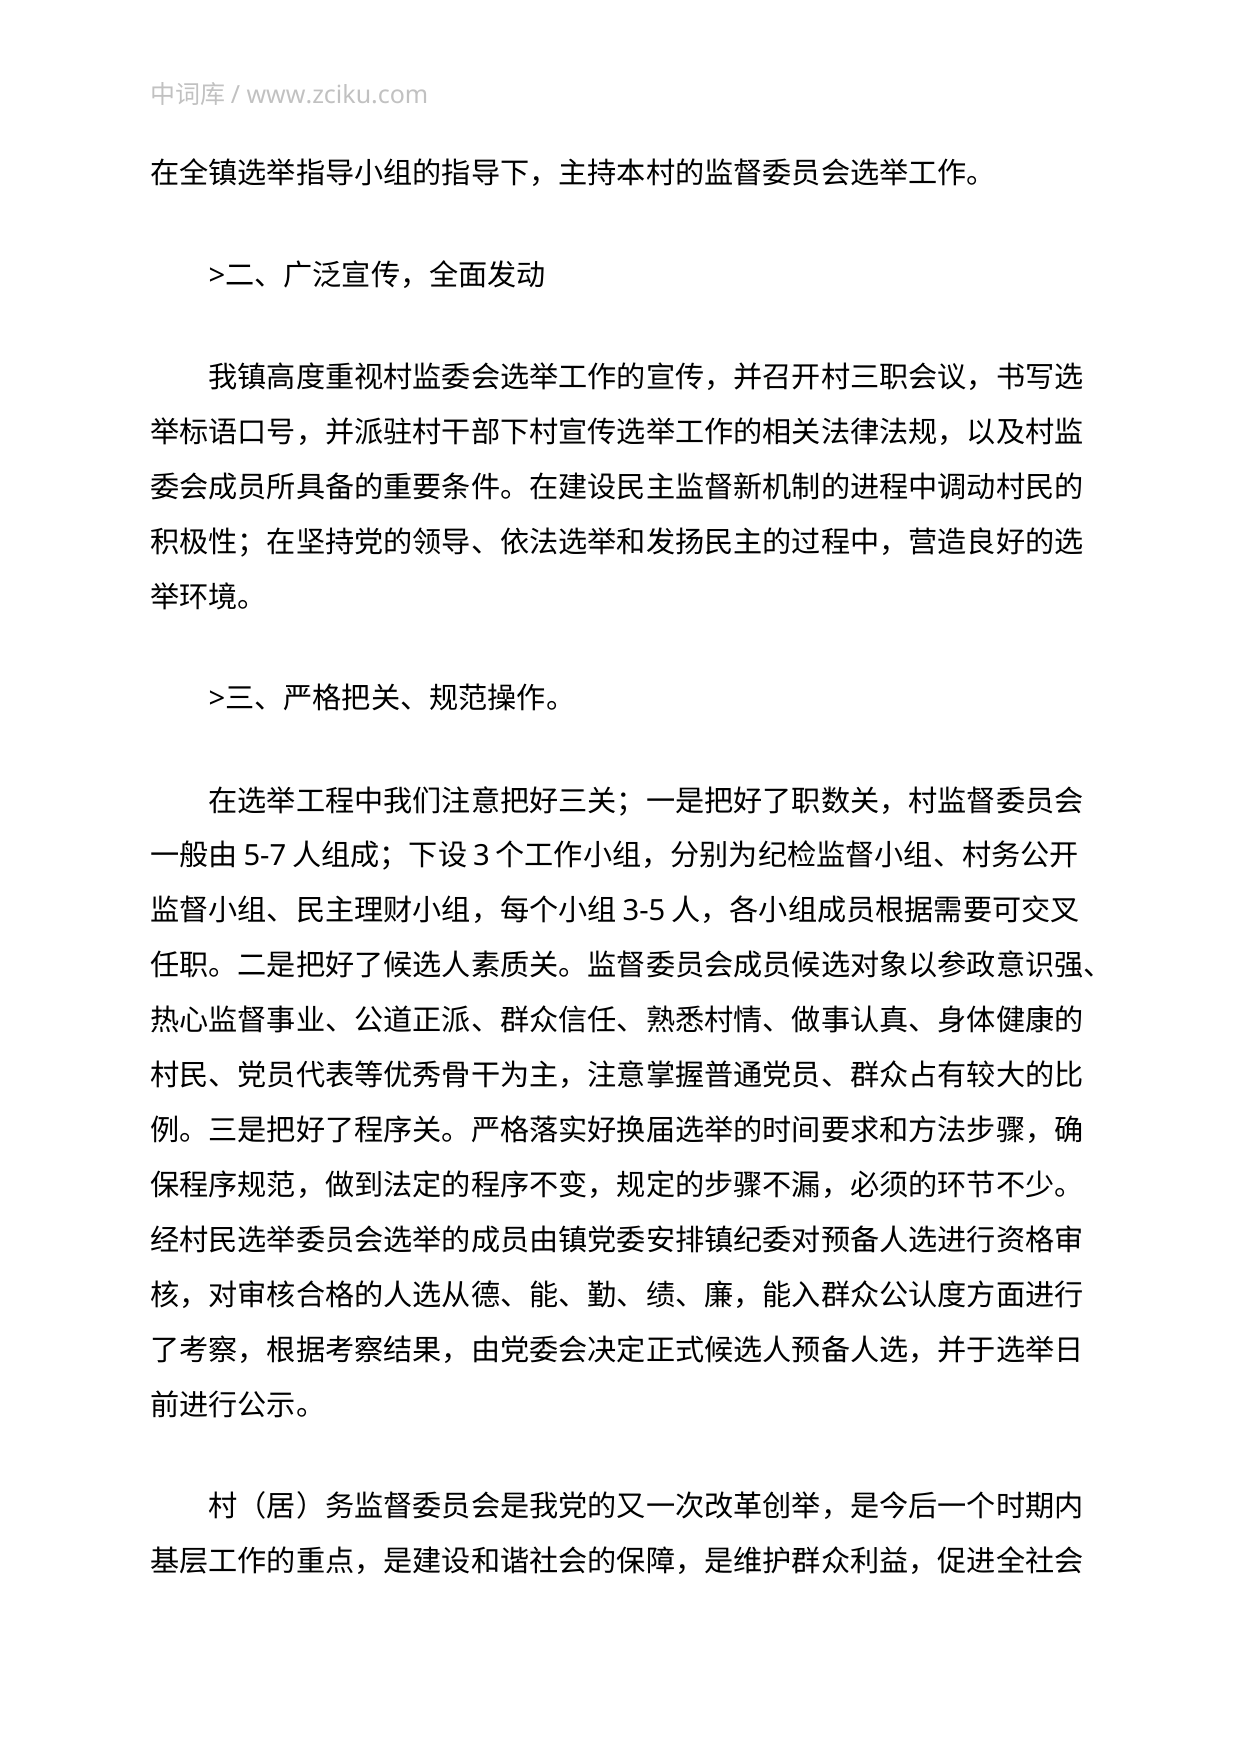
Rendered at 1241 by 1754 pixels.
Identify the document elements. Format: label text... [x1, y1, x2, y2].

text >三、严格把关、规范操作。 [150, 675, 1090, 717]
text 我镇高度重视村监委会选举工作的宣传，并召开村三职会议，书写选举标语口号，并派驻村干部下村宣传选举工作的相关法律法规，以及村监委会成员所具备的重要条件。在建设民主监督新机制的进程中调动村民的积极性；在坚持党的领导、依法选举和发扬民主的过程中，营造良好的选举环境。 [150, 354, 1090, 616]
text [150, 150, 1090, 192]
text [150, 1483, 1090, 1580]
text >二、广泛宣传，全面发动 [150, 252, 1090, 294]
text 在选举工程中我们注意把好三关；一是把好了职数关，村监督委员会一般由5-7人组成；下设3个工作小组，分别为纪检监督小组、村务公开监督小组、民主理财小组，每个小组3-5人，各小组成员根据需要可交叉任职。二是把好了候选人素质关。监督委员会成员候选对象以参政意识强、热心监督事业、公道正派、群众信任、熟悉村情、做事认真、身体健康的村民、党员代表等优秀骨干为主，注意掌握普通党员、群众占有较大的比例。三是把好了程序关。严格落实好换届选举的时间要求和方法步骤，确保程序规范，做到法定的程序不变，规定的步骤不漏，必须的环节不少。经村民选举委员会选举的成员由镇党委安排镇纪委对预备人选进行资格审核，对审核合格的人选从德、能、勤、绩、廉，能入群众公认度方面进行了考察，根据考察结果，由党委会决定正式候选人预备人选，并于选举日前进行公示。 [150, 777, 1090, 1423]
